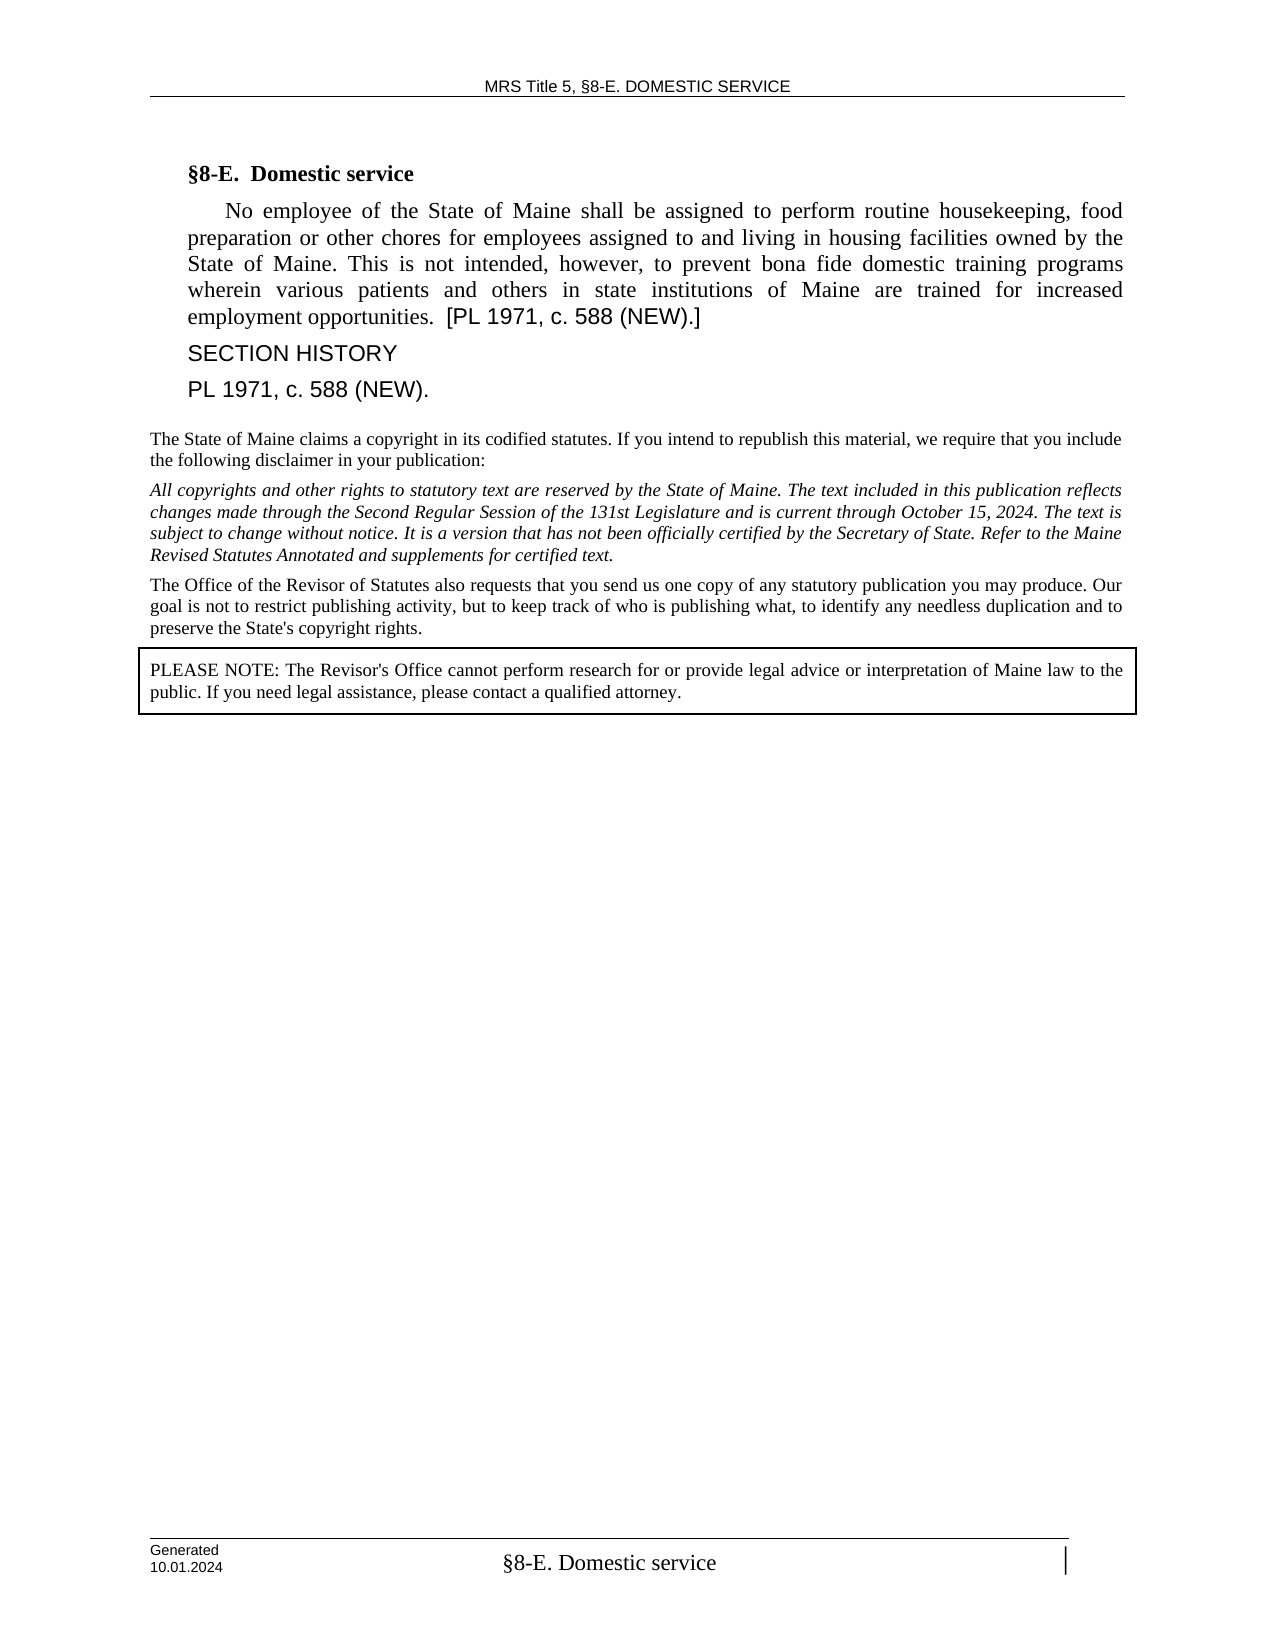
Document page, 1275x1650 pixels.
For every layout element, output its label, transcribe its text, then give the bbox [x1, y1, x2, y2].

text SECTION HISTORY [187, 339, 1125, 366]
text All copyrights and other rights to statutory text are reserved by the State of Maine. The text included in this publication reflects changes made through the Second Regular Session of the 131st Legislature and is current through October 15, 2024 . The text is subject to change without notice. It is a version that has not been officially certified by the Secretary of State. Refer to the Maine Revised Statutes Annotated and supplements for certified text. [150, 479, 1125, 565]
text The Office of the Revisor of Statutes also requests that you send us one copy of any statutory publication you may produce. Our goal is not to restrict publishing activity, but to keep track of who is publishing what, to identify any needless duplication and to preserve the State's copyright rights. [150, 574, 1125, 638]
text The State of Maine claims a copyright in its codified statutes. If you intend to republish this material, we require that you include the following disclaimer in your publication: [150, 428, 1125, 471]
text PLEASE NOTE: The Revisor's Office cannot perform research for or provide legal advice or interpretation of Maine law to the public. If you need legal assistance, please contact a qualified attorney. [140, 649, 1135, 713]
text §8-E. Domestic service [187, 160, 1125, 187]
text PL 1971, c. 588 (NEW). [187, 376, 1125, 403]
text No employee of the State of Maine shall be assigned to perform routine housekeeping, food preparation or other chores for employees assigned to and living in housing facilities owned by the State of Maine. This is not intended, however, to prevent bona fide domestic training programs wherein various patients and others in state institutions of Maine are trained for increased employment opportunities. [PL 1971, c. 588 (NEW).] [187, 197, 1125, 329]
